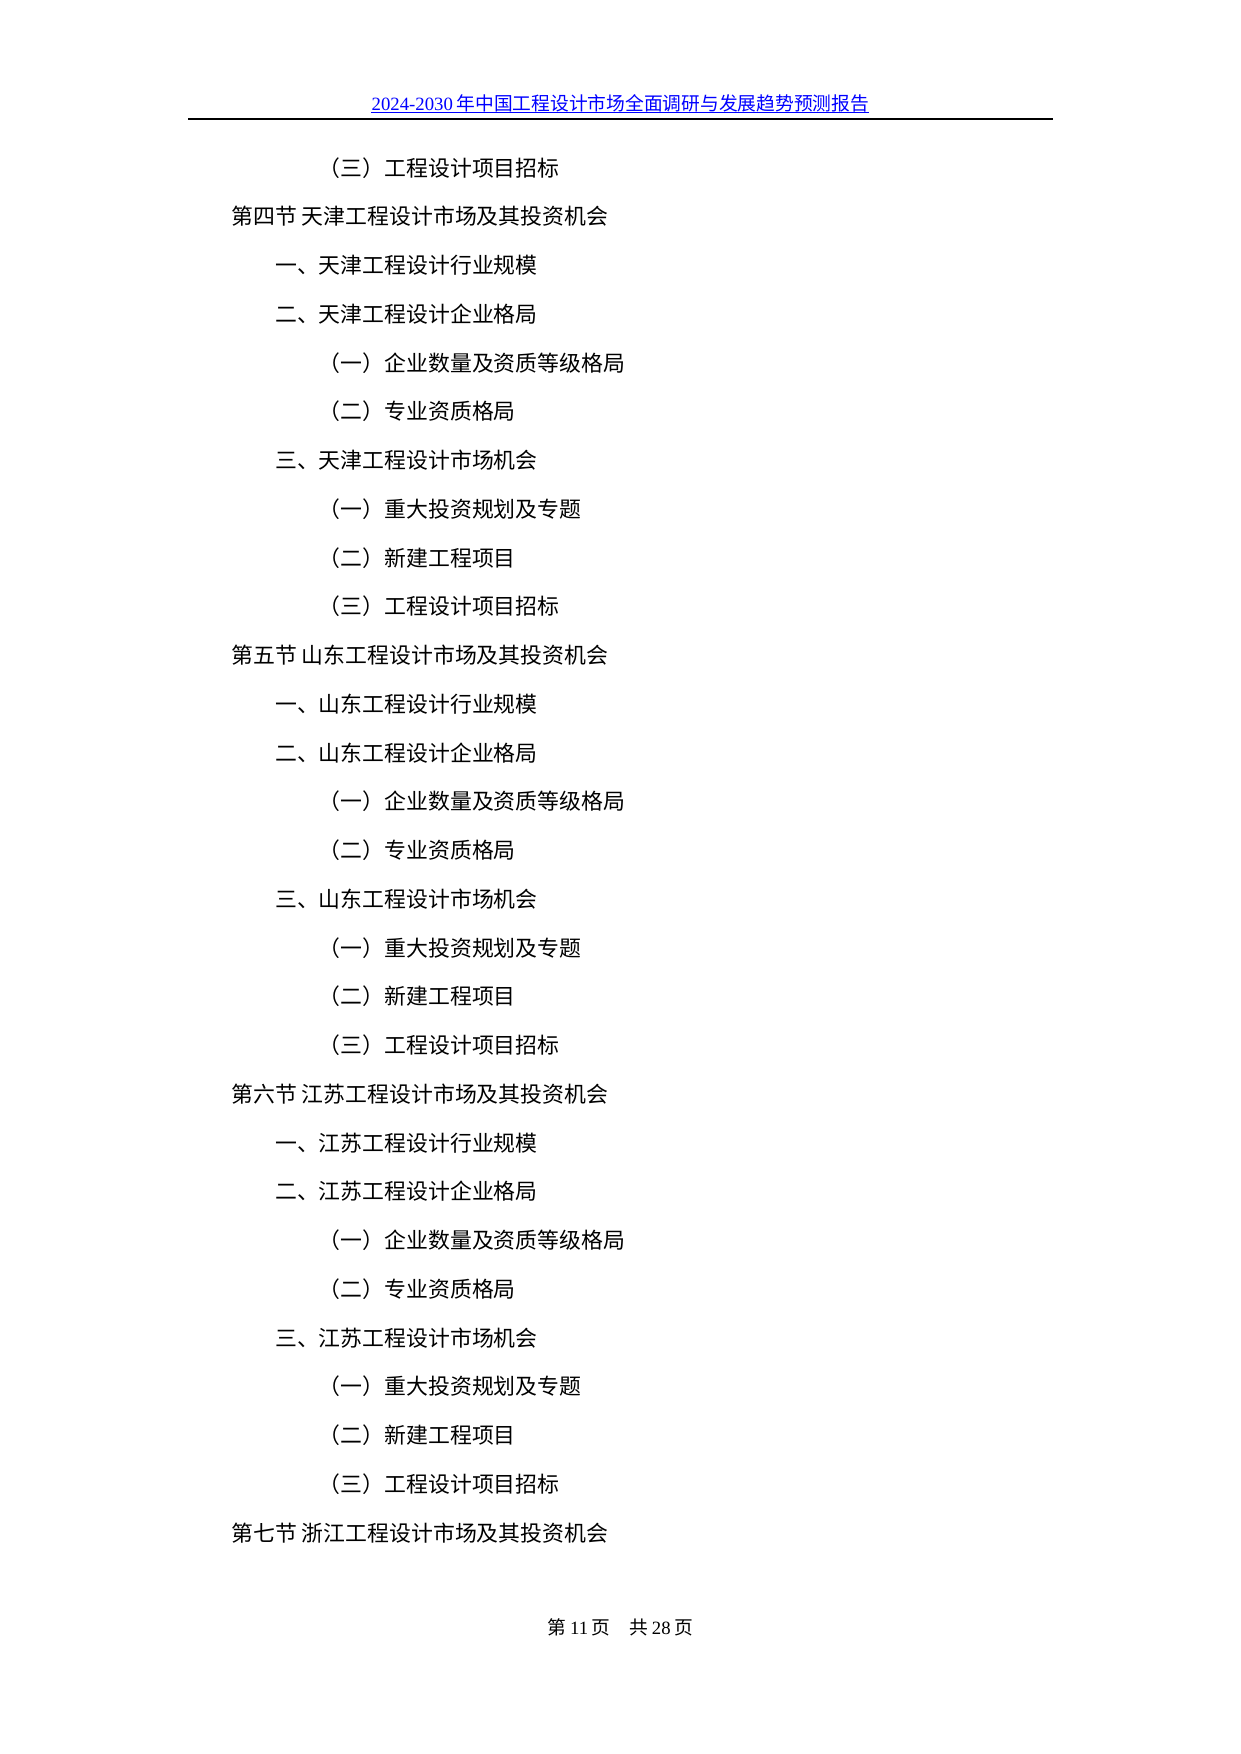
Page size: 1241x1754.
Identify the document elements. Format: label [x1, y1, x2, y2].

text [187, 150, 1053, 1548]
